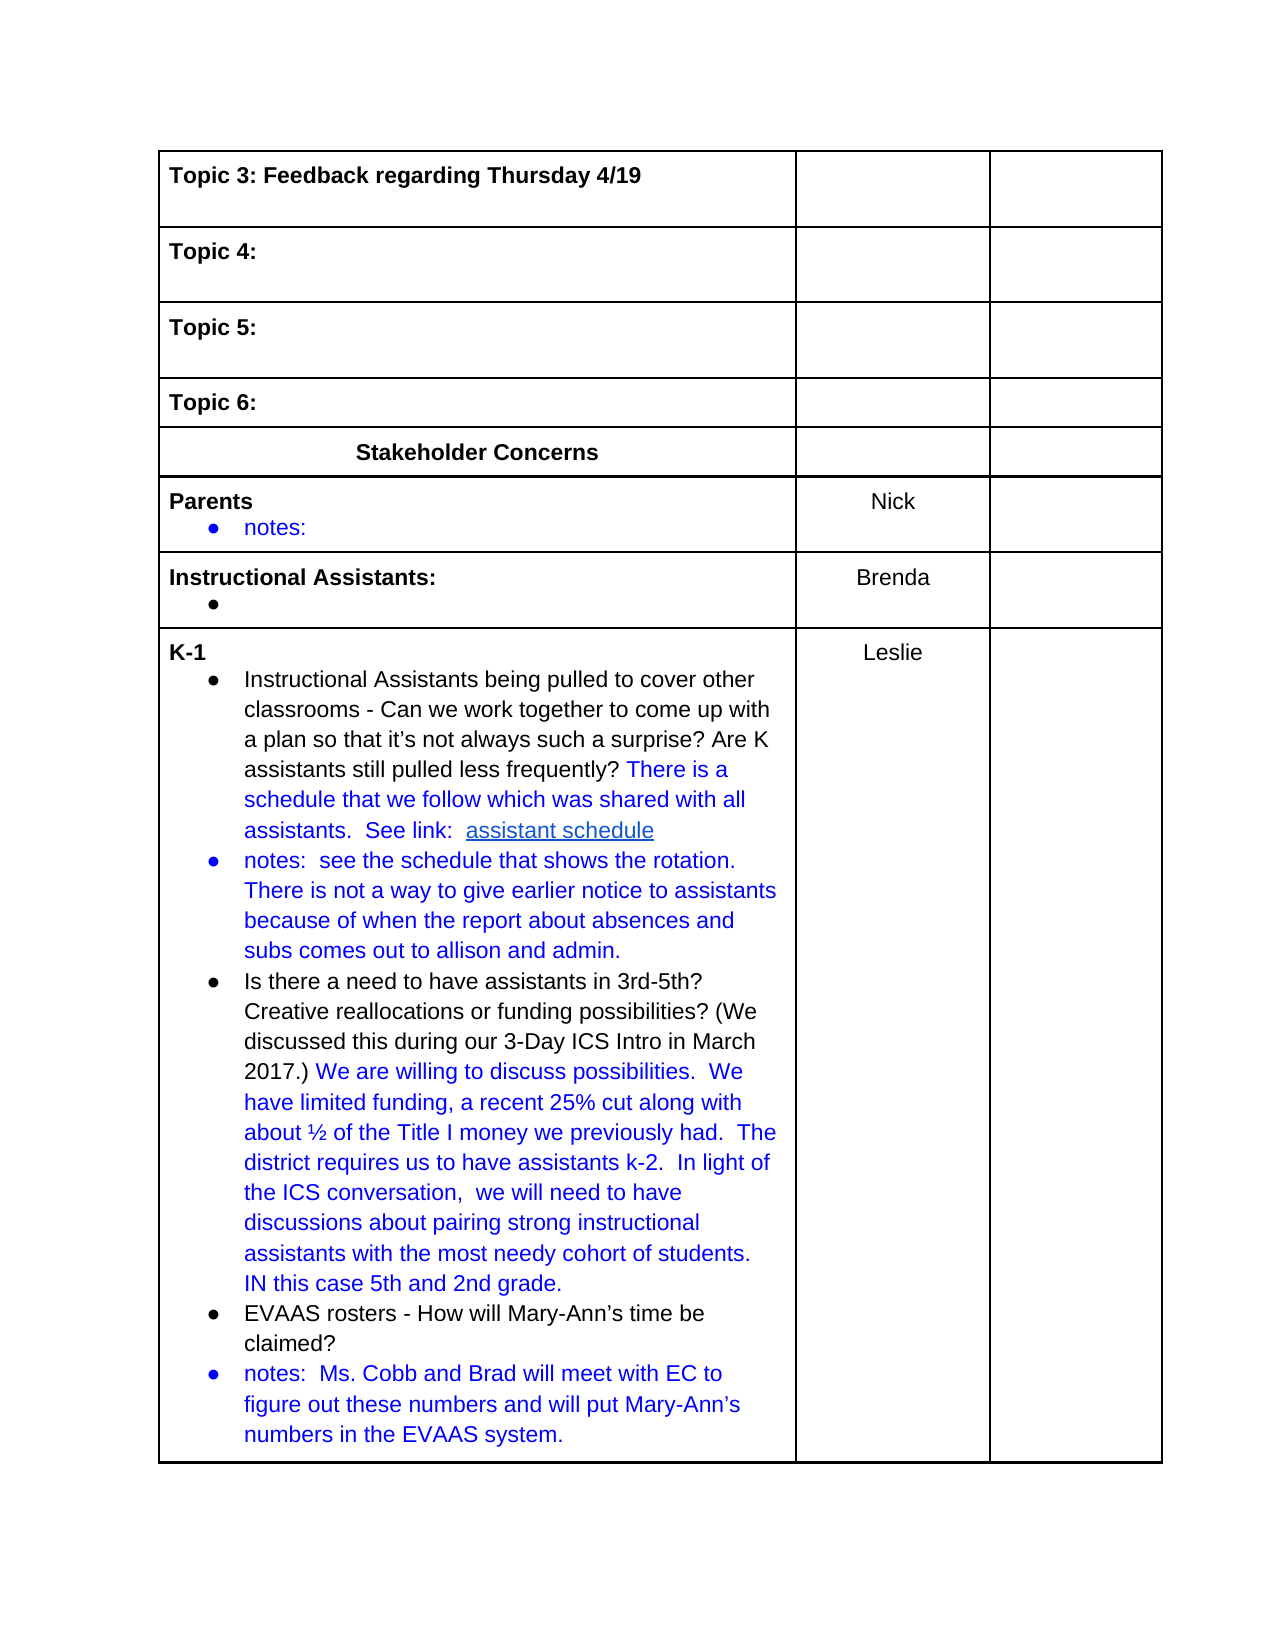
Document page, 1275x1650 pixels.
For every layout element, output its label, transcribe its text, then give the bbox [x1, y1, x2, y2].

table_cell Topic 5: [160, 303, 795, 377]
table_cell [991, 428, 1161, 475]
table_cell Parents notes: [160, 478, 795, 551]
table_cell Topic 6: [160, 379, 795, 426]
table_cell Topic 4: [160, 228, 795, 301]
table_cell [991, 152, 1161, 226]
table_cell [991, 629, 1161, 1461]
table_cell Stakeholder Concerns [160, 428, 795, 475]
table_cell [797, 379, 989, 426]
table_cell K-1 Instructional Assistants being pulled to cover other classrooms - Can we work together to come up with a plan so that it’s not always such a surprise? Are K assistants still pulled less frequently? There is a schedule that we follow which was shared with all assistants. See link: assistant schedule notes: see the schedule that shows the rotation. There is not a way to give earlier notice to assistants because of when the report about absences and subs comes out to allison and admin. Is there a need to have assistants in 3rd-5th? Creative reallocations or funding possibilities? (We discussed this during our 3-Day ICS Intro in March 2017.) We are willing to discuss possibilities. We have limited funding, a recent 25% cut along with about ½ of the Title I money we previously had. The district requires us to have assistants k-2. In light of the ICS conversation, we will need to have discussions about pairing strong instructional assistants with the most needy cohort of students. IN this case 5th and 2nd grade. EVAAS rosters - How will Mary-Ann’s time be claimed? notes: Ms. Cobb and Brad will meet with EC to figure out these numbers and will put Mary-Ann’s numbers in the EVAAS system. [160, 629, 795, 1461]
table_cell [991, 228, 1161, 301]
table_cell [797, 152, 989, 226]
table_cell Leslie [797, 629, 989, 1461]
table_cell Nick [797, 478, 989, 551]
table_cell Topic 3: Feedback regarding Thursday 4/19 [160, 152, 795, 226]
table_cell Brenda [797, 553, 989, 627]
table_cell [797, 303, 989, 377]
table_cell [797, 428, 989, 475]
table_cell [991, 379, 1161, 426]
table_cell [991, 553, 1161, 627]
table_cell [991, 303, 1161, 377]
table_cell Instructional Assistants: [160, 553, 795, 627]
table_cell [991, 478, 1161, 551]
table_cell [797, 228, 989, 301]
